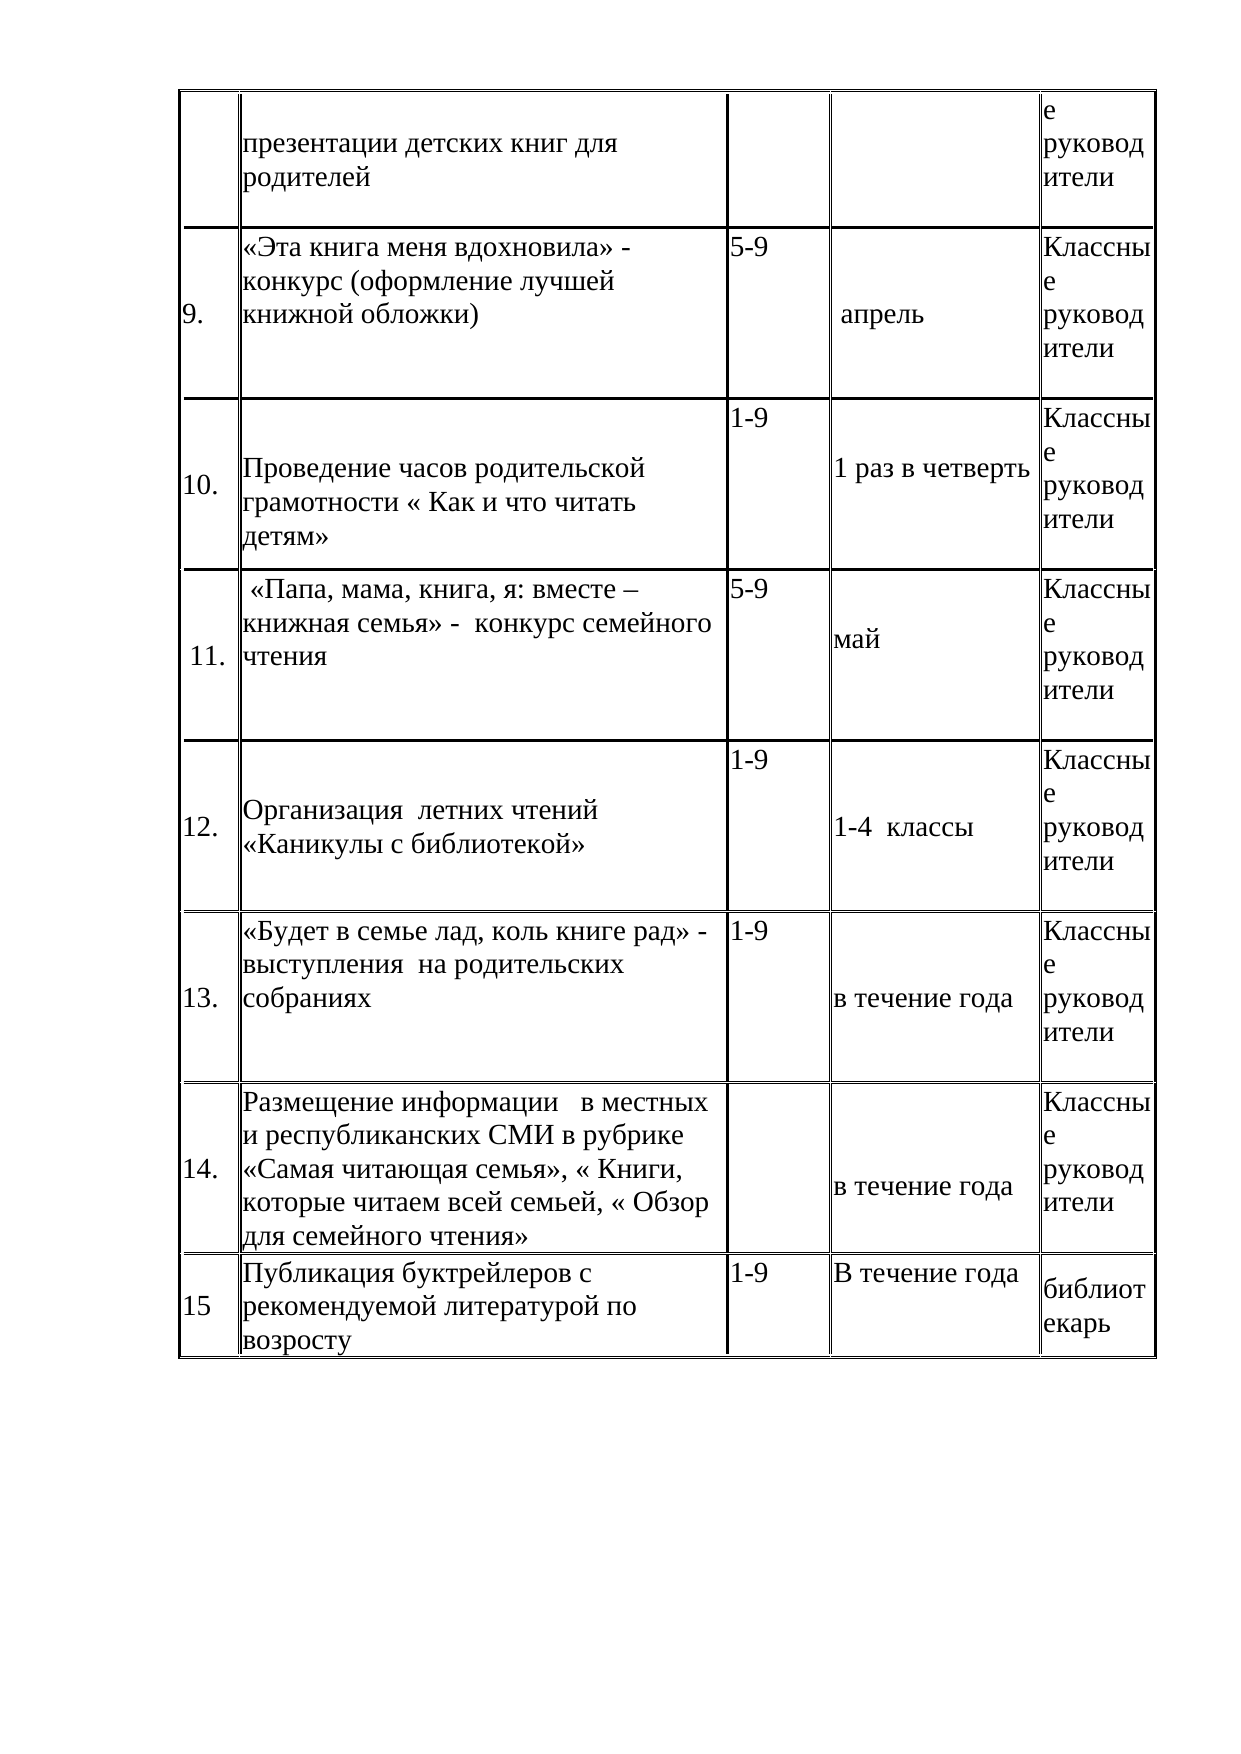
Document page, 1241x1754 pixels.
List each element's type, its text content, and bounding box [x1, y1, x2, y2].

table_cell в течение года [832, 913, 1039, 1081]
table_cell 15 [180, 1252, 240, 1356]
table_cell 1-4 [727, 92, 831, 226]
table_cell 5-9 [729, 571, 829, 739]
table_cell 9. [181, 226, 238, 397]
table_cell В течение года [831, 1255, 1041, 1356]
table_cell 1-9 [727, 1255, 831, 1356]
table_cell Классные руководители [1042, 397, 1154, 568]
table_cell 1-4 классы [832, 742, 1039, 910]
table_cell Организация летних чтений «Каникулы с библиотекой» [242, 742, 726, 910]
table_cell Публикация буктрейлеров с рекомендуемой литературой по возросту [240, 1255, 727, 1356]
table_cell 1-9 [729, 742, 829, 910]
table_cell Классные руководители [1042, 226, 1154, 397]
table_cell Классные руководители [1042, 568, 1156, 739]
table_cell [729, 1084, 829, 1252]
table_cell 12. [181, 739, 238, 910]
table_cell Классные руководители [1041, 910, 1156, 1081]
table_cell март [831, 92, 1041, 226]
table_cell «Будет в семье лад, коль книге рад» - выступления на родительских собраниях [242, 913, 726, 1081]
table_cell Классные руководители [1042, 739, 1154, 910]
table_cell в течение года [832, 1084, 1039, 1252]
table_cell 8 [180, 90, 240, 226]
table_cell Размещение информации в местных и республиканских СМИ в рубрике «Самая читающая семья», « Книги, которые читаем всей семьей, « Обзор для семейного чтения» [242, 1084, 726, 1252]
table_cell 13. [180, 910, 240, 1081]
table_cell май [832, 571, 1039, 739]
table_cell 1-9 [729, 913, 829, 1081]
table_cell 5-9 [729, 229, 829, 397]
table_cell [240, 92, 727, 226]
table_cell «Папа, мама, книга, я: вместе – книжная семья» - конкурс семейного чтения [242, 571, 726, 739]
table_cell 10. [181, 397, 238, 568]
table_cell библиотекарь [1041, 1252, 1156, 1356]
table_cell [1041, 92, 1154, 226]
table_cell 1-9 [729, 400, 829, 568]
table_cell «Эта книга меня вдохновила» - конкурс (оформление лучшей книжной обложки) [242, 229, 726, 397]
table_cell 11. [180, 568, 238, 739]
table_cell Классные руководители [1041, 1081, 1156, 1252]
table_cell апрель [832, 229, 1039, 397]
table_cell 14. [180, 1081, 240, 1252]
table_cell 1 раз в четверть [832, 400, 1039, 568]
table_cell Проведение часов родительской грамотности « Как и что читать детям» [242, 400, 726, 568]
